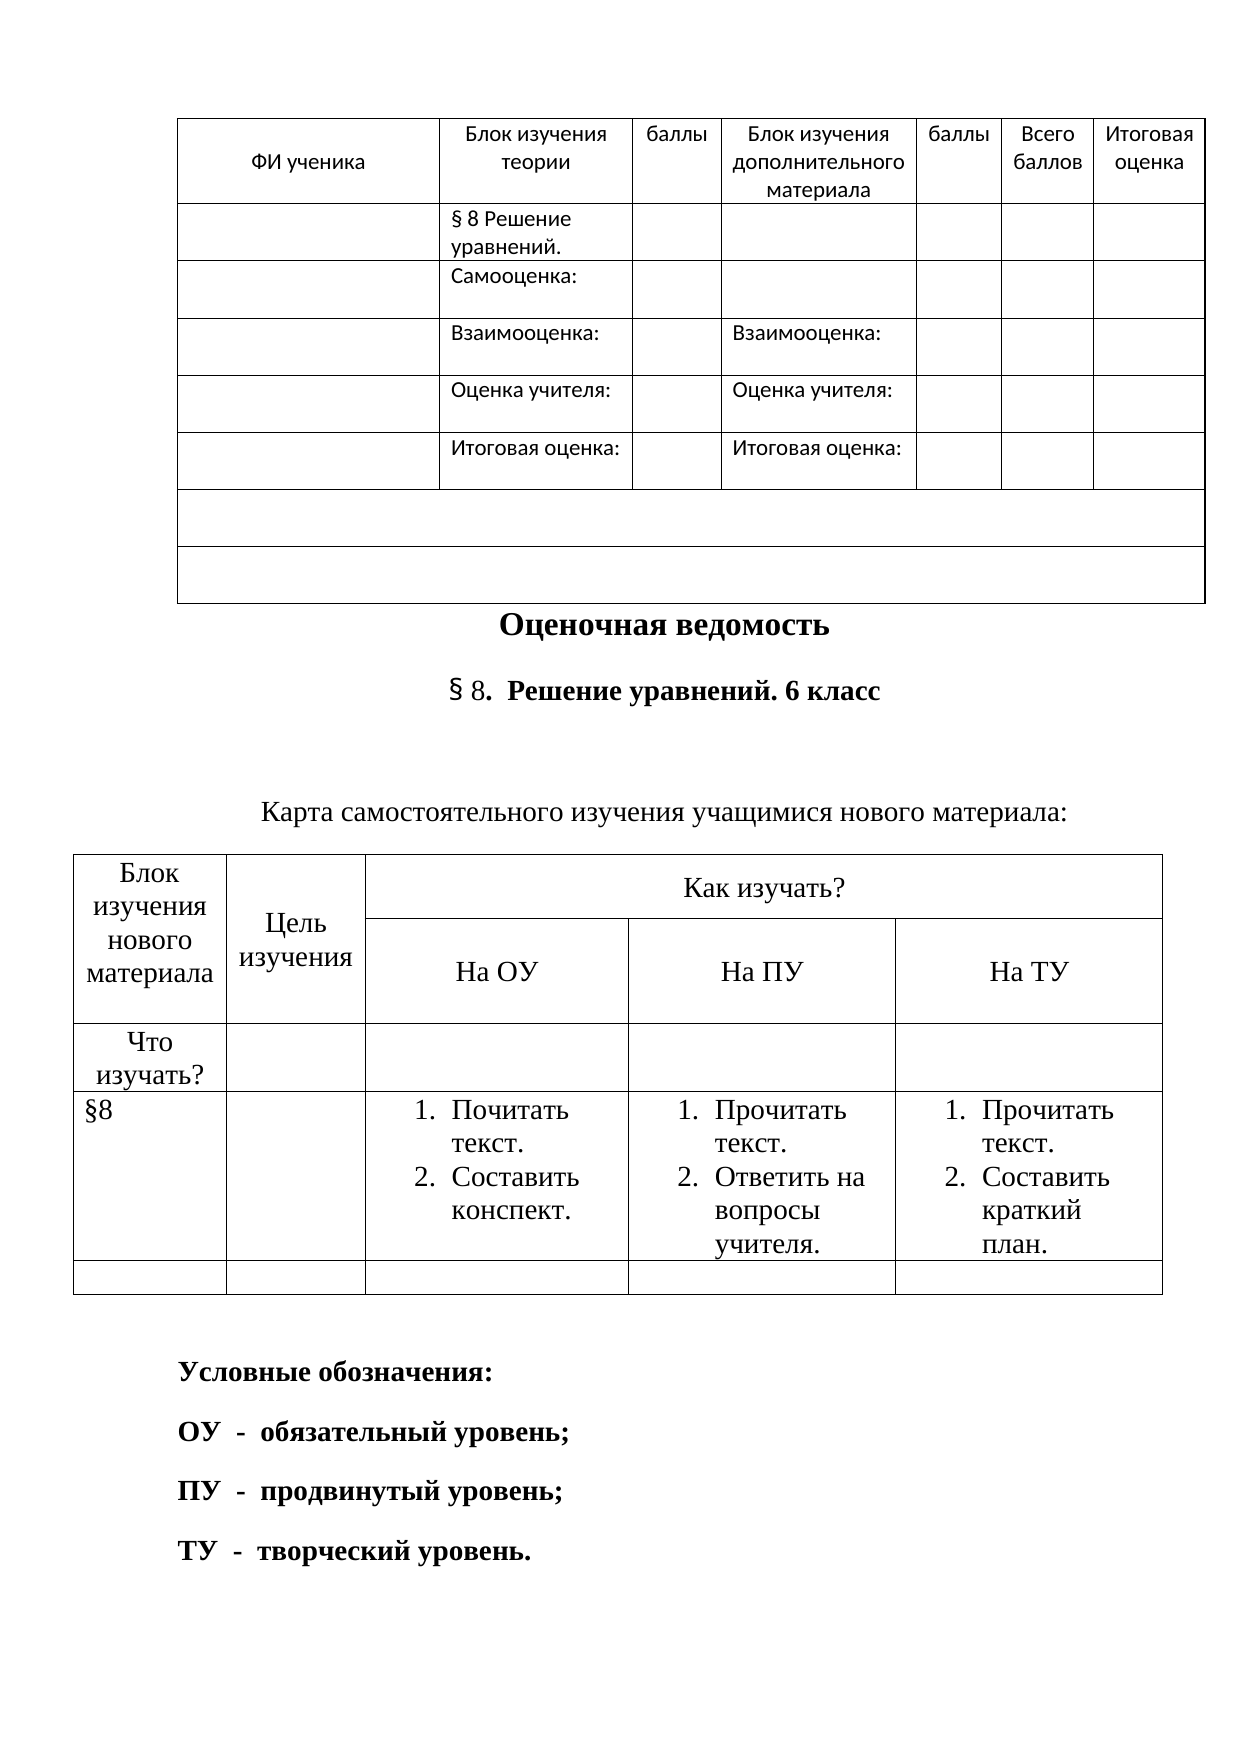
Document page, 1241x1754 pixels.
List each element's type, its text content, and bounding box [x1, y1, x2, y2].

text § 8. Решение уравнений. 6 класс [177, 669, 1152, 708]
table_cell [1002, 376, 1093, 432]
table_cell Что изучать? [74, 1024, 226, 1091]
table_cell [178, 319, 439, 374]
table_header баллы [917, 119, 1001, 203]
table_cell [917, 433, 1001, 489]
table_cell Прочитать текст. Ответить на вопросы учителя. [629, 1092, 895, 1259]
text ТУ - творческий уровень. [177, 1533, 1152, 1566]
table_cell [917, 261, 1001, 317]
table_cell [1094, 433, 1204, 489]
table_cell [1094, 319, 1204, 374]
table_cell [633, 376, 721, 432]
table_cell [1002, 433, 1093, 489]
text Оценочная ведомость [177, 604, 1152, 642]
table_cell Самооценка: [440, 261, 632, 317]
table_cell [633, 433, 721, 489]
table_cell [896, 1261, 1162, 1294]
table_header Цель изучения [227, 855, 365, 1023]
table_cell [1002, 204, 1093, 260]
text ПУ - продвинутый уровень; [177, 1473, 1152, 1507]
table_cell [917, 204, 1001, 260]
table_cell Взаимооценка: [440, 319, 632, 374]
table_cell Оценка учителя: [722, 376, 916, 432]
table_header Блок изучения нового материала [74, 855, 226, 1023]
table_cell [178, 261, 439, 317]
table_cell [1094, 261, 1204, 317]
table_cell [722, 261, 916, 317]
table_header ФИ ученика [178, 119, 439, 203]
table_cell [178, 376, 439, 432]
table_header баллы [633, 119, 721, 203]
table_cell [633, 319, 721, 374]
table_cell Итоговая оценка: [440, 433, 632, 489]
text ОУ - обязательный уровень; [177, 1414, 1152, 1447]
table_cell [917, 376, 1001, 432]
table_cell [227, 1024, 365, 1091]
table_header Как изучать? [366, 855, 1162, 918]
table_cell Почитать текст. Составить конспект. [366, 1092, 628, 1259]
table_cell Итоговая оценка: [722, 433, 916, 489]
table_cell [1094, 204, 1204, 260]
table_header Всего баллов [1002, 119, 1093, 203]
table_cell На ТУ [896, 919, 1162, 1023]
table_cell На ОУ [366, 919, 628, 1023]
table_cell [366, 1261, 628, 1294]
table_cell [1002, 261, 1093, 317]
table_header Блок изучения дополнительного материала [722, 119, 916, 203]
table_cell [722, 204, 916, 260]
table_cell [178, 490, 1204, 546]
table_cell [366, 1024, 628, 1091]
table_cell [178, 547, 1204, 603]
text Карта самостоятельного изучения учащимися нового материала: [177, 794, 1152, 828]
table_cell §8 [74, 1092, 226, 1259]
table_cell [1094, 376, 1204, 432]
table_header Блок изучения теории [440, 119, 632, 203]
table_cell § 8 Решение уравнений. [440, 204, 632, 260]
table_cell [178, 204, 439, 260]
table_cell [74, 1261, 226, 1294]
table_cell [1002, 319, 1093, 374]
table_cell Прочитать текст. Составить краткий план. [896, 1092, 1162, 1259]
table_cell На ПУ [629, 919, 895, 1023]
table_cell [227, 1261, 365, 1294]
table_cell [633, 204, 721, 260]
table_cell Взаимооценка: [722, 319, 916, 374]
table_cell [629, 1261, 895, 1294]
table_cell [178, 433, 439, 489]
text Условные обозначения: [177, 1354, 1152, 1388]
table_cell Оценка учителя: [440, 376, 632, 432]
table_cell [629, 1024, 895, 1091]
table_cell [633, 261, 721, 317]
table_cell [896, 1024, 1162, 1091]
table_cell [917, 319, 1001, 374]
table_cell [227, 1092, 365, 1259]
table_header Итоговая оценка [1094, 119, 1204, 203]
